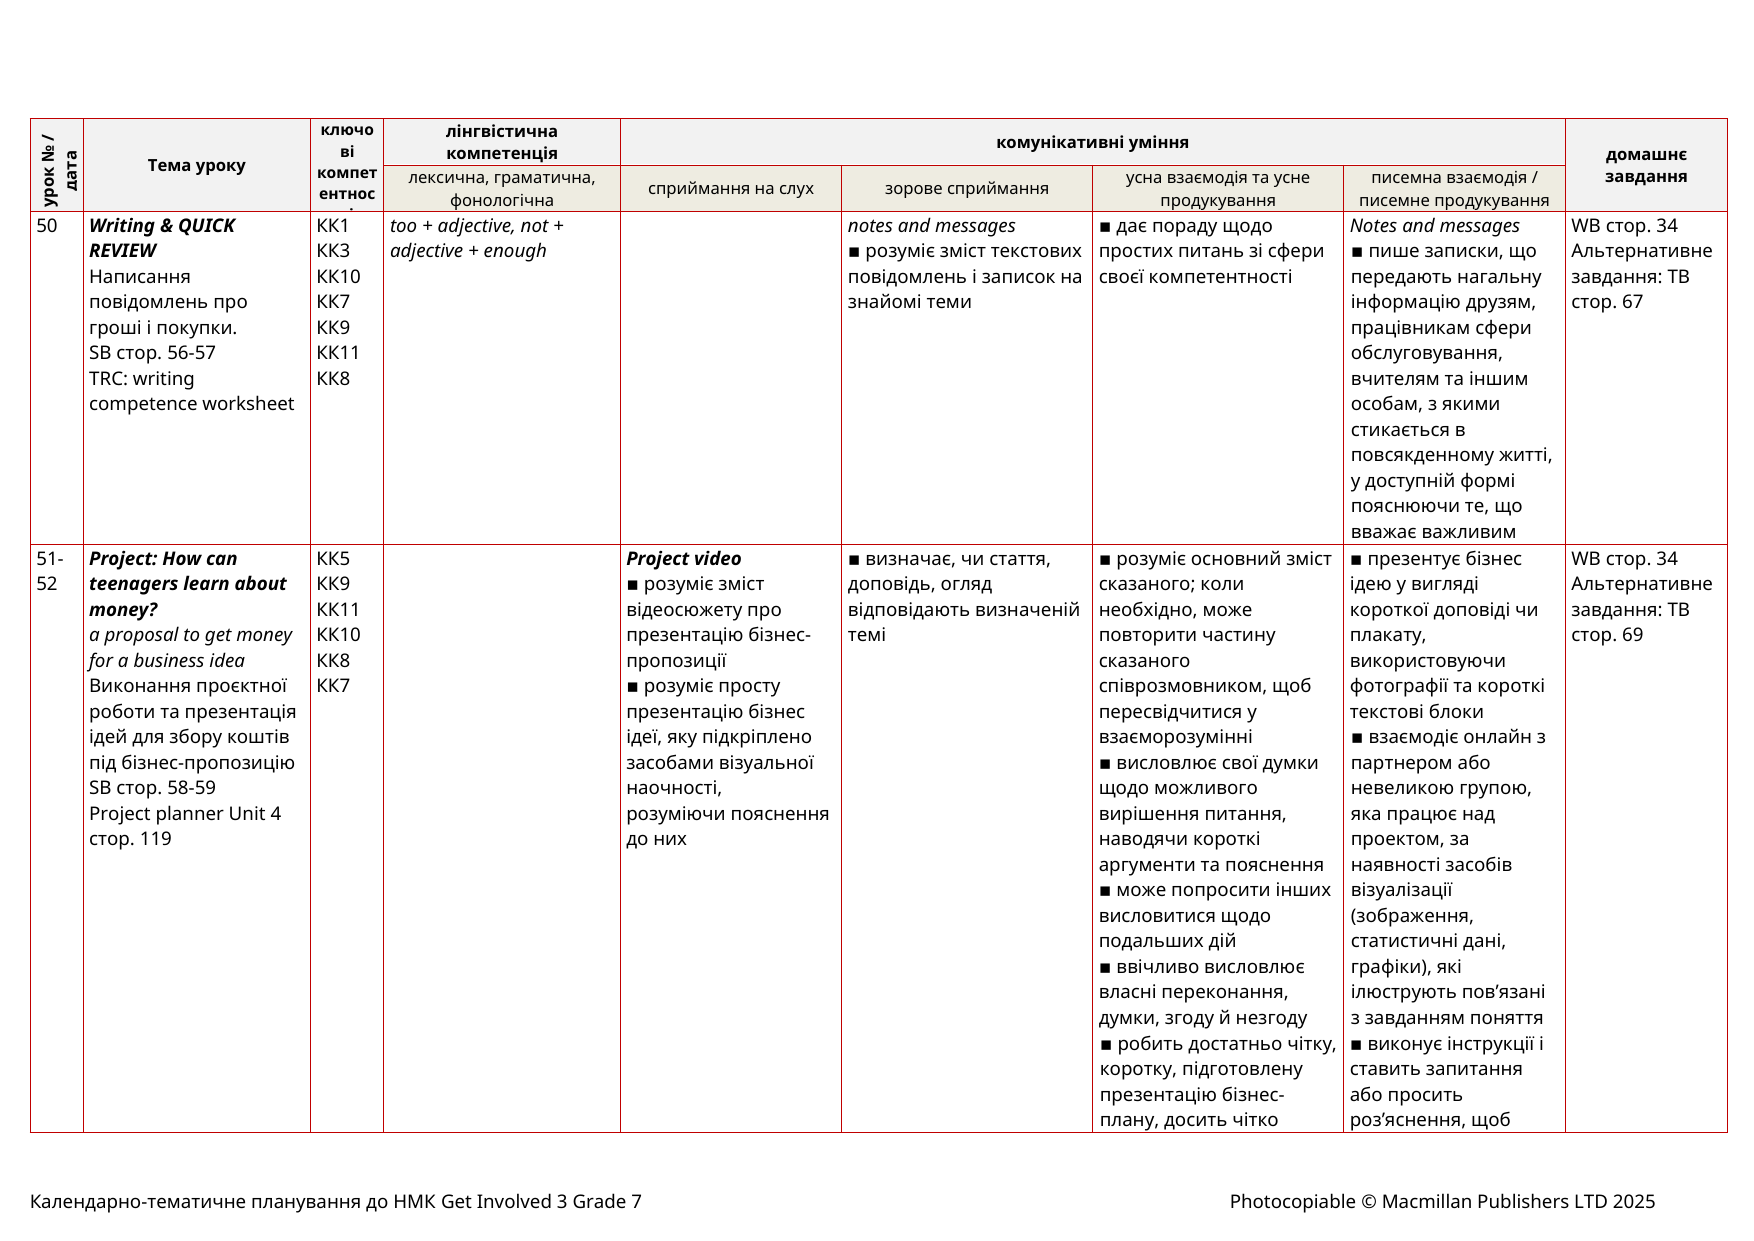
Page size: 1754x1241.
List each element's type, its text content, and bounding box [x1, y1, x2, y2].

table_cell 50 [31, 212, 83, 544]
table_cell Writing & QUICK REVIEW Написання повідомлень про гроші і покупки. SB стор. 56-57 TRC: writing competence worksheet [84, 212, 310, 544]
table_header урок № / дата [31, 119, 83, 211]
table_header домашнє завдання [1566, 119, 1727, 211]
table_cell [621, 212, 841, 544]
table_cell too + adjective, not + adjective + enough [384, 212, 620, 544]
table_cell сприймання на слух [621, 166, 841, 211]
table_cell зорове сприймання [842, 166, 1092, 211]
table_cell ▪ дає пораду щодо простих питань зі сфери своєї компетентності [1093, 212, 1343, 544]
table_header ключові компетентності [311, 119, 383, 211]
table_header комунікативні уміння [621, 119, 1565, 164]
table_cell КК1 КК3 КК10 КК7 КК9 КК11 КК8 [311, 212, 383, 544]
table_header лінгвістична компетенція [384, 119, 620, 164]
table_cell notes and messages ▪ розуміє зміст текстових повідомлень і записок на знайомі теми [842, 212, 1092, 544]
table_cell WB стор. 34 Альтернативне завдання: TB стор. 67 [1566, 212, 1727, 544]
table_cell писемна взаємодія / писемне продукування [1344, 166, 1565, 211]
table_cell ▪ визначає, чи стаття, доповідь, огляд відповідають визначеній темі [842, 545, 1092, 1132]
table_cell WB стор. 34 Альтернативне завдання: TB стор. 69 [1566, 545, 1727, 1132]
table_cell [384, 545, 620, 1132]
table_cell 51-52 [31, 545, 83, 1132]
table_cell усна взаємодія та усне продукування [1093, 166, 1343, 211]
table_cell Notes and messages ▪ пише записки, що передають нагальну інформацію друзям, працівникам сфери обслуговування, вчителям та іншим особам, з якими стикається в повсякденному житті, у доступній формі пояснюючи те, що вважає важливим [1344, 212, 1565, 544]
table_header Тема уроку [84, 119, 310, 211]
table_cell КК5 КК9 КК11 КК10 КК8 КК7 [311, 545, 383, 1132]
table_cell лексична, граматична, фонологічна [384, 166, 620, 211]
